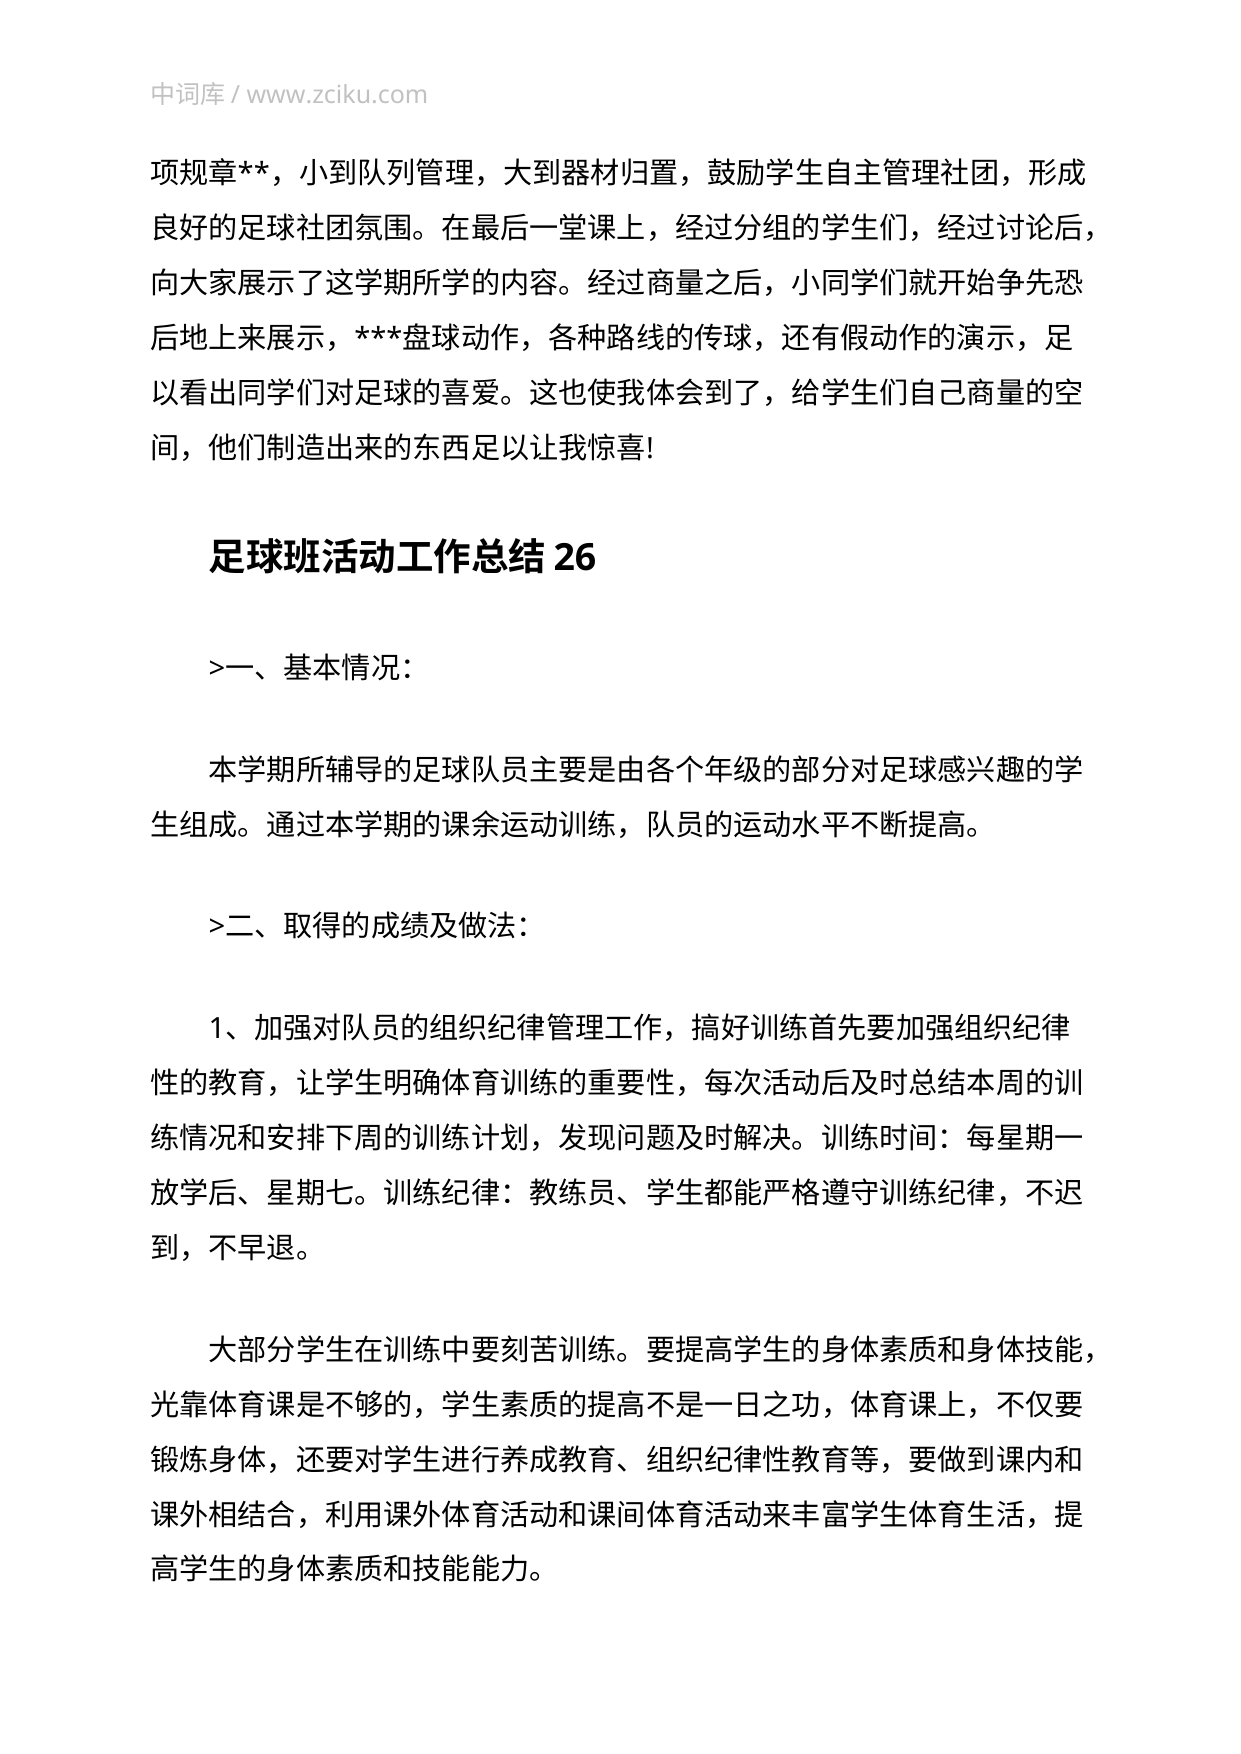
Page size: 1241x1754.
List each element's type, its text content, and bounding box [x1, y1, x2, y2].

text >二、取得的成绩及做法： [150, 903, 1090, 945]
text >一、基本情况： [150, 644, 1090, 687]
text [150, 150, 1090, 467]
text 大部分学生在训练中要刻苦训练。要提高学生的身体素质和身体技能，光靠体育课是不够的，学生素质的提高不是一日之功，体育课上，不仅要锻炼身体，还要对学生进行养成教育、组织纪律性教育等，要做到课内和课外相结合，利用课外体育活动和课间体育活动来丰富学生体育生活，提高学生的身体素质和技能能力。 [150, 1326, 1090, 1588]
text 足球班活动工作总结26 [150, 527, 1090, 581]
text 1、加强对队员的组织纪律管理工作，搞好训练首先要加强组织纪律性的教育，让学生明确体育训练的重要性，每次活动后及时总结本周的训练情况和安排下周的训练计划，发现问题及时解决。训练时间：每星期一放学后、星期七。训练纪律：教练员、学生都能严格遵守训练纪律，不迟到，不早退。 [150, 1005, 1090, 1267]
text 本学期所辅导的足球队员主要是由各个年级的部分对足球感兴趣的学生组成。通过本学期的课余运动训练，队员的运动水平不断提高。 [150, 746, 1090, 843]
